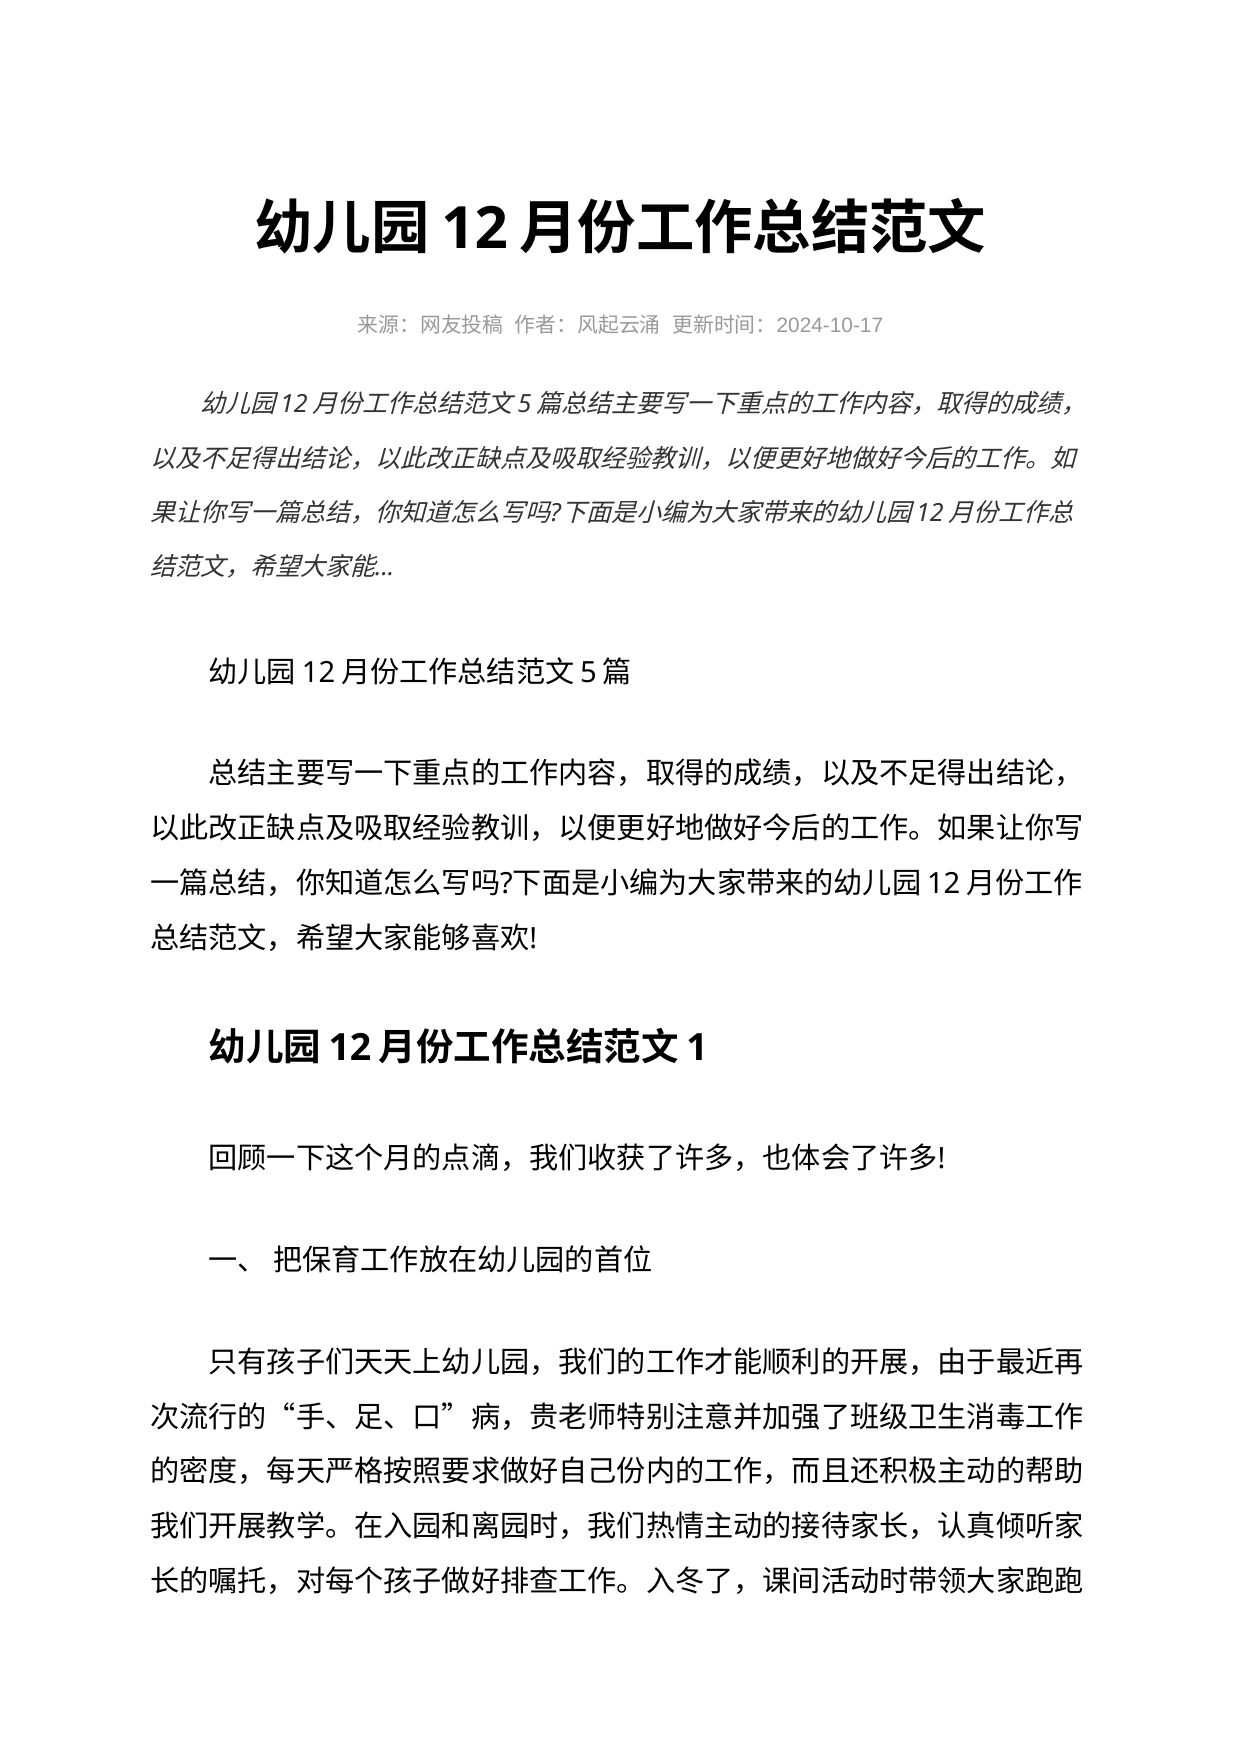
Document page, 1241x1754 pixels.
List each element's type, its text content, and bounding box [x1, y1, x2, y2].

text 总结主要写一下重点的工作内容，取得的成绩，以及不足得出结论，以此改正缺点及吸取经验教训，以便更好地做好今后的工作。如果让你写一篇总结，你知道怎么写吗?下面是小编为大家带来的幼儿园12月份工作总结范文，希望大家能够喜欢! [150, 750, 1090, 957]
text 回顾一下这个月的点滴，我们收获了许多，也体会了许多! [150, 1134, 1090, 1177]
subtitle 幼儿园12月份工作总结范文 [150, 181, 1090, 266]
text 幼儿园12月份工作总结范文5篇总结主要写一下重点的工作内容，取得的成绩，以及不足得出结论，以此改正缺点及吸取经验教训，以便更好地做好今后的工作。如果让你写一篇总结，你知道怎么写吗?下面是小编为大家带来的幼儿园12月份工作总结范文，希望大家能... [150, 384, 1090, 583]
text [150, 1338, 1090, 1600]
text 幼儿园12月份工作总结范文5篇 [150, 648, 1090, 691]
text 来源：网友投稿 作者：风起云涌 更新时间：2024-10-17 [150, 313, 1090, 337]
text 幼儿园12月份工作总结范文1 [150, 1017, 1090, 1071]
text 一、 把保育工作放在幼儿园的首位 [150, 1236, 1090, 1279]
